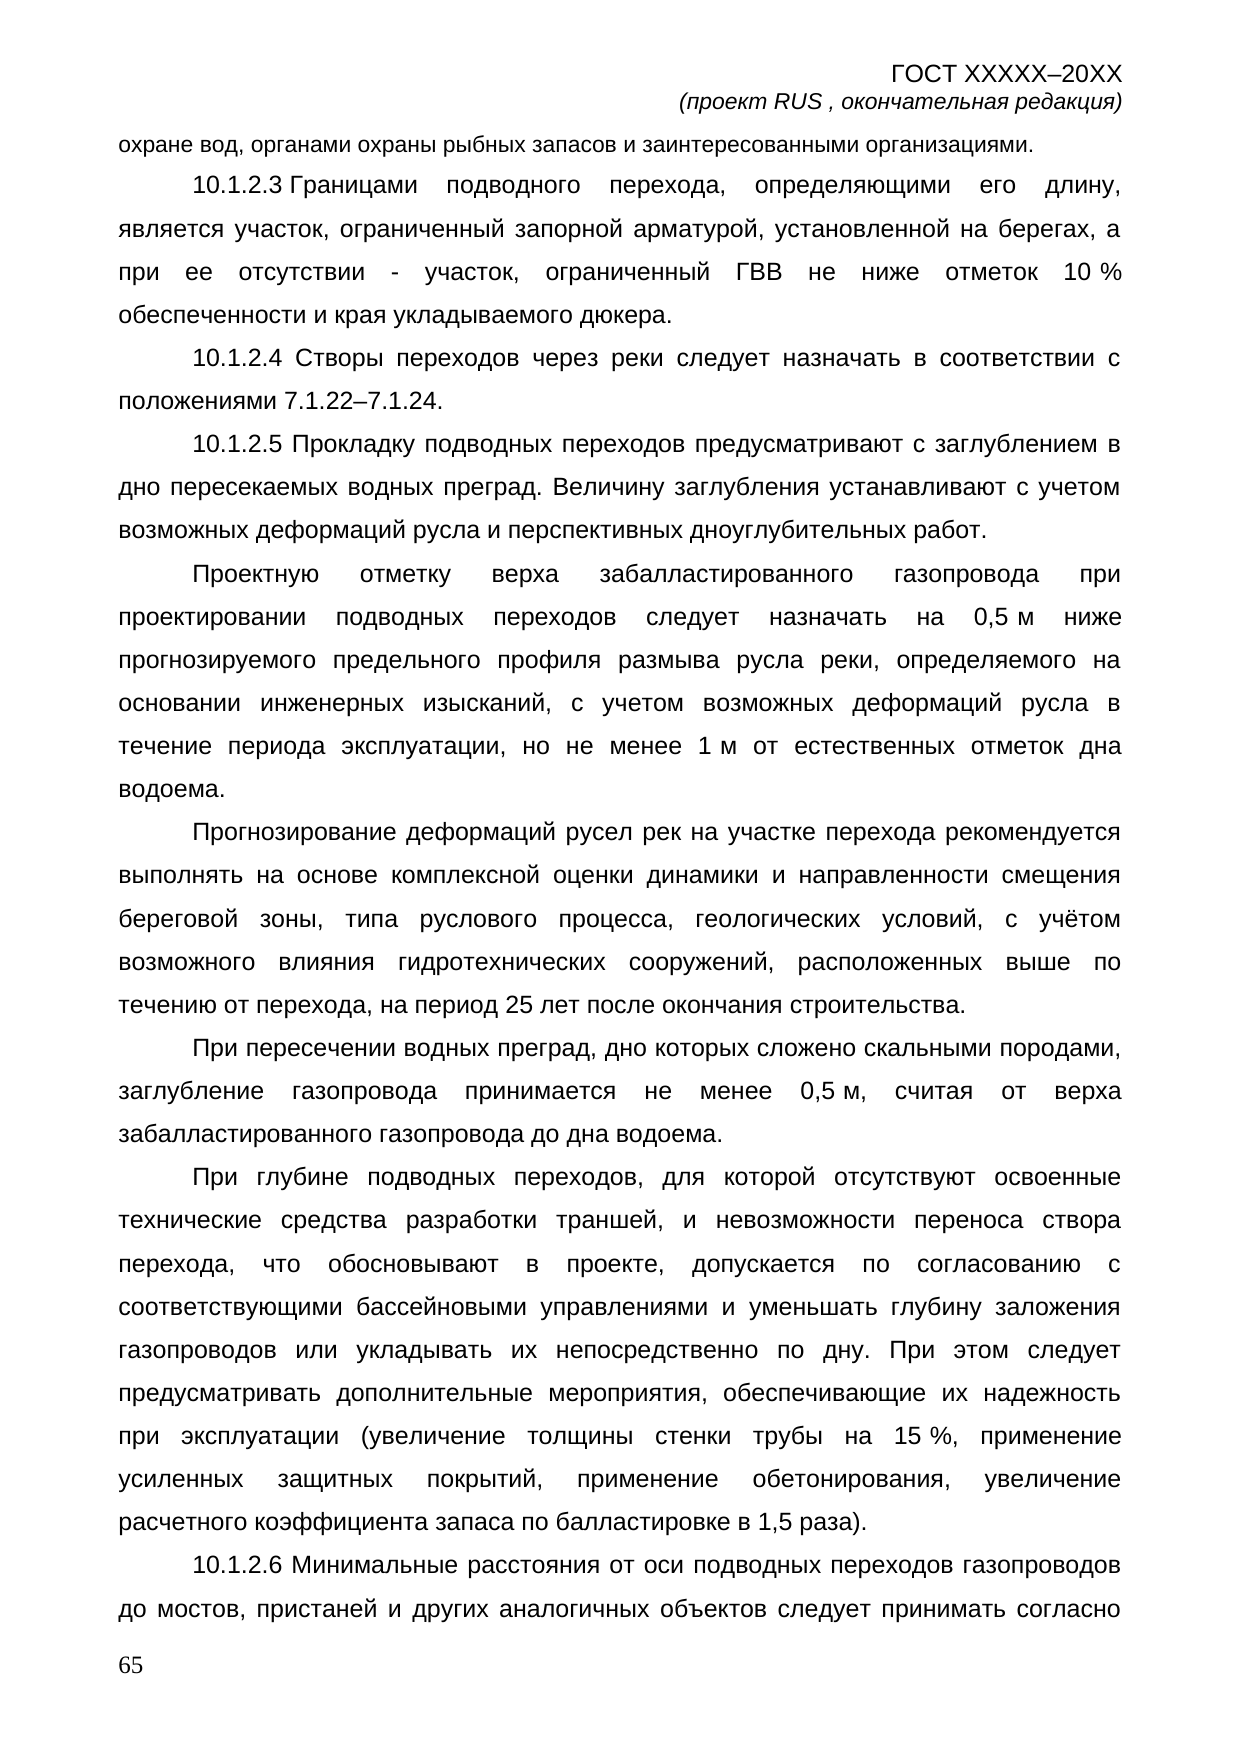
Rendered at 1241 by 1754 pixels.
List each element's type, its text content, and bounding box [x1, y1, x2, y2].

text При глубине подводных переходов, для которой отсутствуют освоенные технические средства разработки траншей, и невозможности переноса створа перехода, что обосновывают в проекте, допускается по согласованию с соответствующими бассейновыми управлениями и уменьшать глубину заложения газопроводов или укладывать их непосредственно по дну. При этом следует предусматривать дополнительные мероприятия, обеспечивающие их надежность при эксплуатации (увеличение толщины стенки трубы на 15 %, применение усиленных защитных покрытий, применение обетонирования, увеличение расчетного коэффициента запаса по балластировке в 1,5 раза). [118, 1162, 1122, 1536]
text 10.1.2.3 Границами подводного перехода, определяющими его длину, является участок, ограниченный запорной арматурой, установленной на берегах, а при ее отсутствии - участок, ограниченный ГВВ не ниже отметок 10 % обеспеченности и края укладываемого дюкера. [118, 170, 1122, 328]
text При пересечении водных преград, дно которых сложено скальными породами, заглубление газопровода принимается не менее 0,5 м, считая от верха забалластированного газопровода до дна водоема. [118, 1033, 1122, 1148]
text 10.1.2.4 Створы переходов через реки следует назначать в соответствии с положениями 7.1.22–7.1.24. [118, 343, 1122, 415]
text Проектную отметку верха забалластированного газопровода при проектировании подводных переходов следует назначать на 0,5 м ниже прогнозируемого предельного профиля размыва русла реки, определяемого на основании инженерных изысканий, с учетом возможных деформаций русла в течение периода эксплуатации, но не менее 1 м от естественных отметок дна водоема. [118, 558, 1122, 803]
text 10.1.2.5 Прокладку подводных переходов предусматривают с заглублением в дно пересекаемых водных преград. Величину заглубления устанавливают с учетом возможных деформаций русла и перспективных дноуглубительных работ. [118, 429, 1122, 544]
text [118, 1550, 1122, 1622]
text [118, 131, 1122, 157]
text Прогнозирование деформаций русел рек на участке перехода рекомендуется выполнять на основе комплексной оценки динамики и направленности смещения береговой зоны, типа руслового процесса, геологических условий, с учётом возможного влияния гидротехнических сооружений, расположенных выше по течению от перехода, на период 25 лет после окончания строительства. [118, 817, 1122, 1018]
